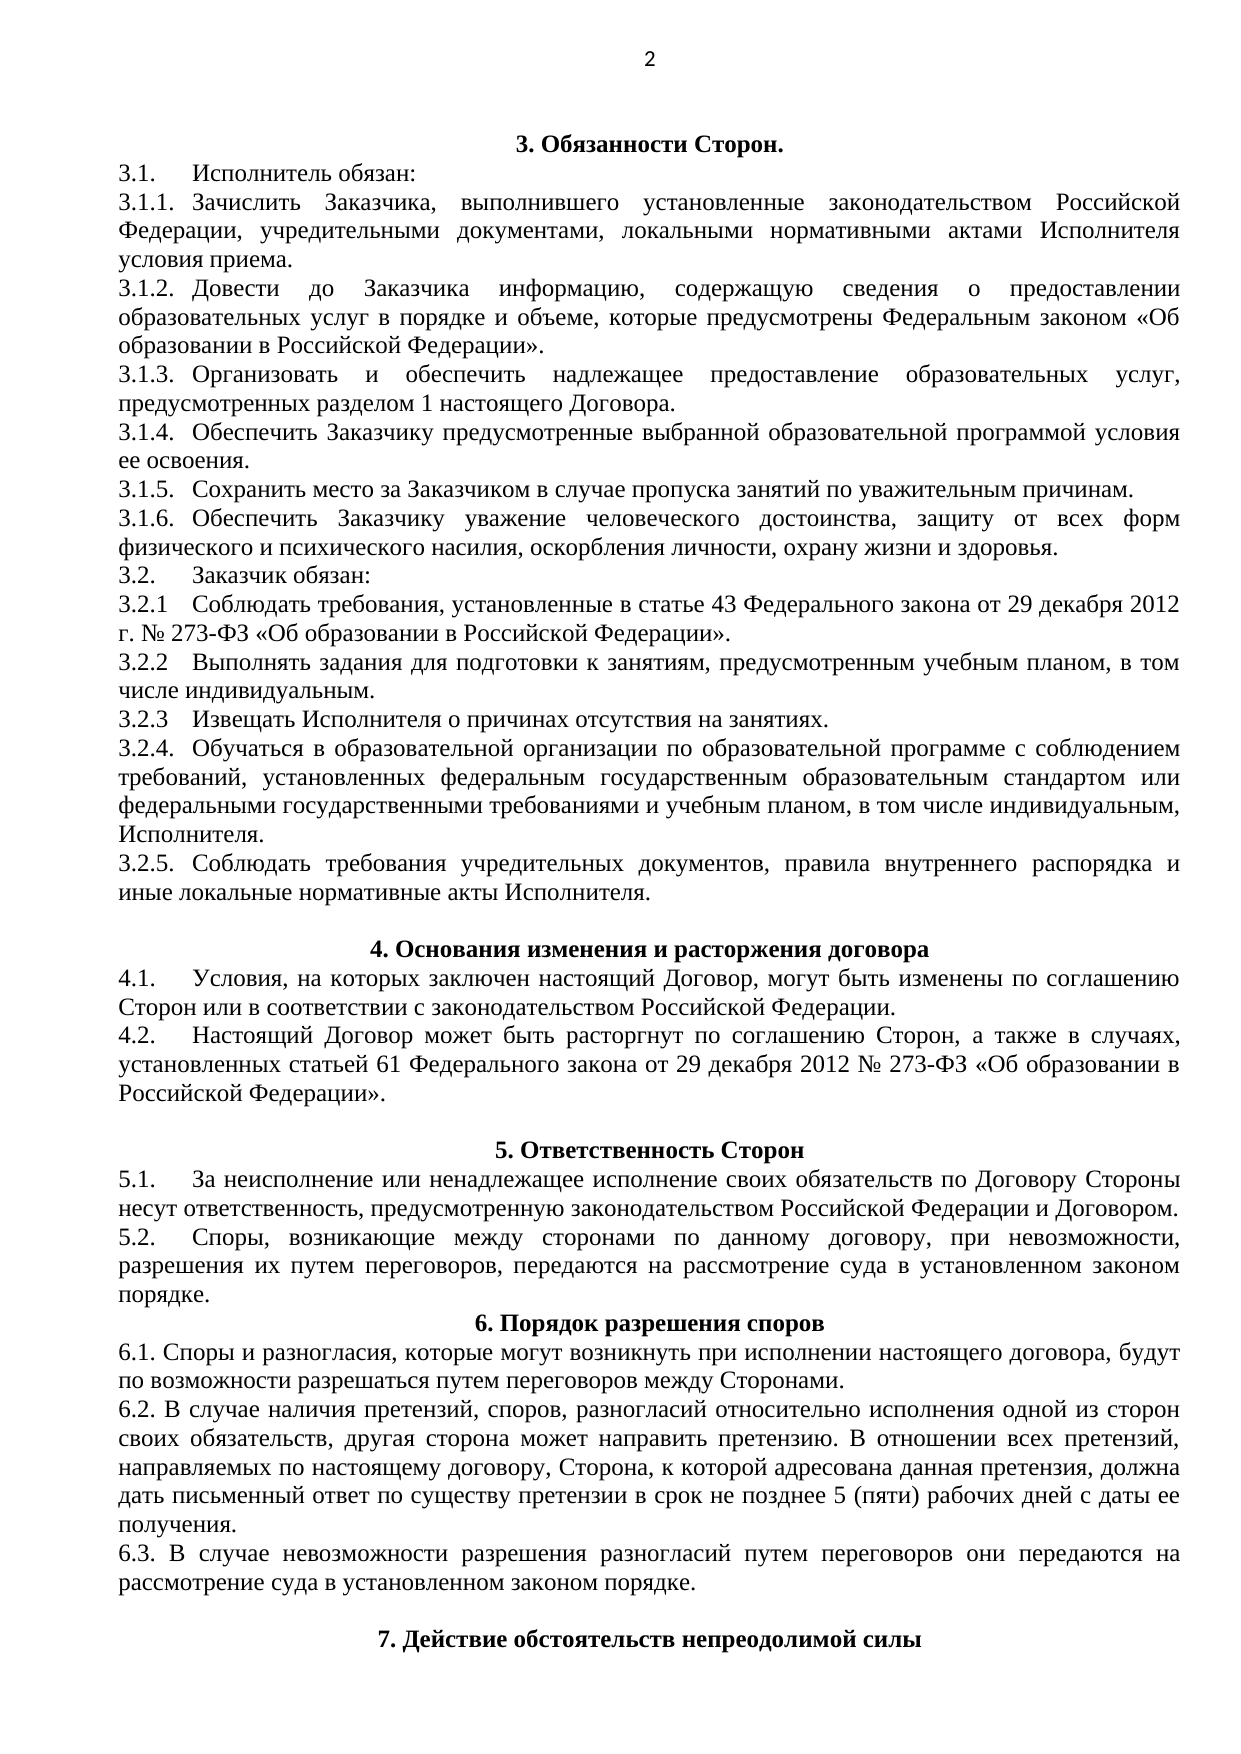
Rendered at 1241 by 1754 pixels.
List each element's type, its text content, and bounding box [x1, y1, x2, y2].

text 7. Действие обстоятельств непреодолимой силы [118, 1624, 1181, 1653]
text 3.1.3. Организовать и обеспечить надлежащее предоставление образовательных услуг, предусмотренных разделом 1 настоящего Договора. [118, 359, 1181, 417]
text 5. Ответственность Сторон [118, 1135, 1181, 1164]
text 3.2.1 Соблюдать требования, установленные в статье 43 Федерального закона от 29 декабря 2012 г. № 273-ФЗ «Об образовании в Российской Федерации». [118, 589, 1181, 647]
text 3.1.1. Зачислить Заказчика, выполнившего установленные законодательством Российской Федерации, учредительными документами, локальными нормативными актами Исполнителя условия приема. [118, 187, 1181, 273]
text 3.1.6. Обеспечить Заказчику уважение человеческого достоинства, защиту от всех форм физического и психического насилия, оскорбления личности, охрану жизни и здоровья. [118, 503, 1181, 560]
text 3.2.2 Выполнять задания для подготовки к занятиям, предусмотренным учебным планом, в том числе индивидуальным. [118, 647, 1181, 704]
text 3.2. Заказчик обязан: [118, 560, 1181, 589]
text 6.2. В случае наличия претензий, споров, разногласий относительно исполнения одной из сторон своих обязательств, другая сторона может направить претензию. В отношении всех претензий, направляемых по настоящему договору, Сторона, к которой адресована данная претензия, должна дать письменный ответ по существу претензии в срок не позднее 5 (пяти) рабочих дней с даты ее получения. [118, 1394, 1181, 1538]
text 5.2. Споры, возникающие между сторонами по данному договору, при невозможности, разрешения их путем переговоров, передаются на рассмотрение суда в установленном законом порядке. [118, 1222, 1181, 1308]
text 3.2.4. Обучаться в образовательной организации по образовательной программе с соблюдением требований, установленных федеральным государственным образовательным стандартом или федеральными государственными требованиями и учебным планом, в том числе индивидуальным, Исполнителя. [118, 733, 1181, 848]
text 3.1.4. Обеспечить Заказчику предусмотренные выбранной образовательной программой условия ее освоения. [118, 417, 1181, 474]
text 3. Обязанности Сторон. [118, 129, 1181, 158]
text 3.1. Исполнитель обязан: [118, 158, 1181, 187]
text 3.1.5. Сохранить место за Заказчиком в случае пропуска занятий по уважительным причинам. [118, 474, 1181, 503]
text 6.3. В случае невозможности разрешения разногласий путем переговоров они передаются на рассмотрение суда в установленном законом порядке. [118, 1538, 1181, 1595]
text 3.2.5. Соблюдать требования учредительных документов, правила внутреннего распорядка и иные локальные нормативные акты Исполнителя. [118, 848, 1181, 905]
text 4.1. Условия, на которых заключен настоящий Договор, могут быть изменены по соглашению Сторон или в соответствии с законодательством Российской Федерации. [118, 963, 1181, 1020]
text 6. Порядок разрешения споров [118, 1308, 1181, 1337]
text 5.1. За неисполнение или ненадлежащее исполнение своих обязательств по Договору Стороны несут ответственность, предусмотренную законодательством Российской Федерации и Договором. [118, 1164, 1181, 1222]
text 4.2. Настоящий Договор может быть расторгнут по соглашению Сторон, а также в случаях, установленных статьей 61 Федерального закона от 29 декабря 2012 № 273-ФЗ «Об образовании в Российской Федерации». [118, 1020, 1181, 1107]
text 3.2.3 Извещать Исполнителя о причинах отсутствия на занятиях. [118, 704, 1181, 733]
text 4. Основания изменения и расторжения договора [118, 934, 1181, 963]
text 3.1.2. Довести до Заказчика информацию, содержащую сведения о предоставлении образовательных услуг в порядке и объеме, которые предусмотрены Федеральным законом «Об образовании в Российской Федерации». [118, 273, 1181, 359]
text 6.1. Споры и разногласия, которые могут возникнуть при исполнении настоящего договора, будут по возможности разрешаться путем переговоров между Сторонами. [118, 1337, 1181, 1394]
